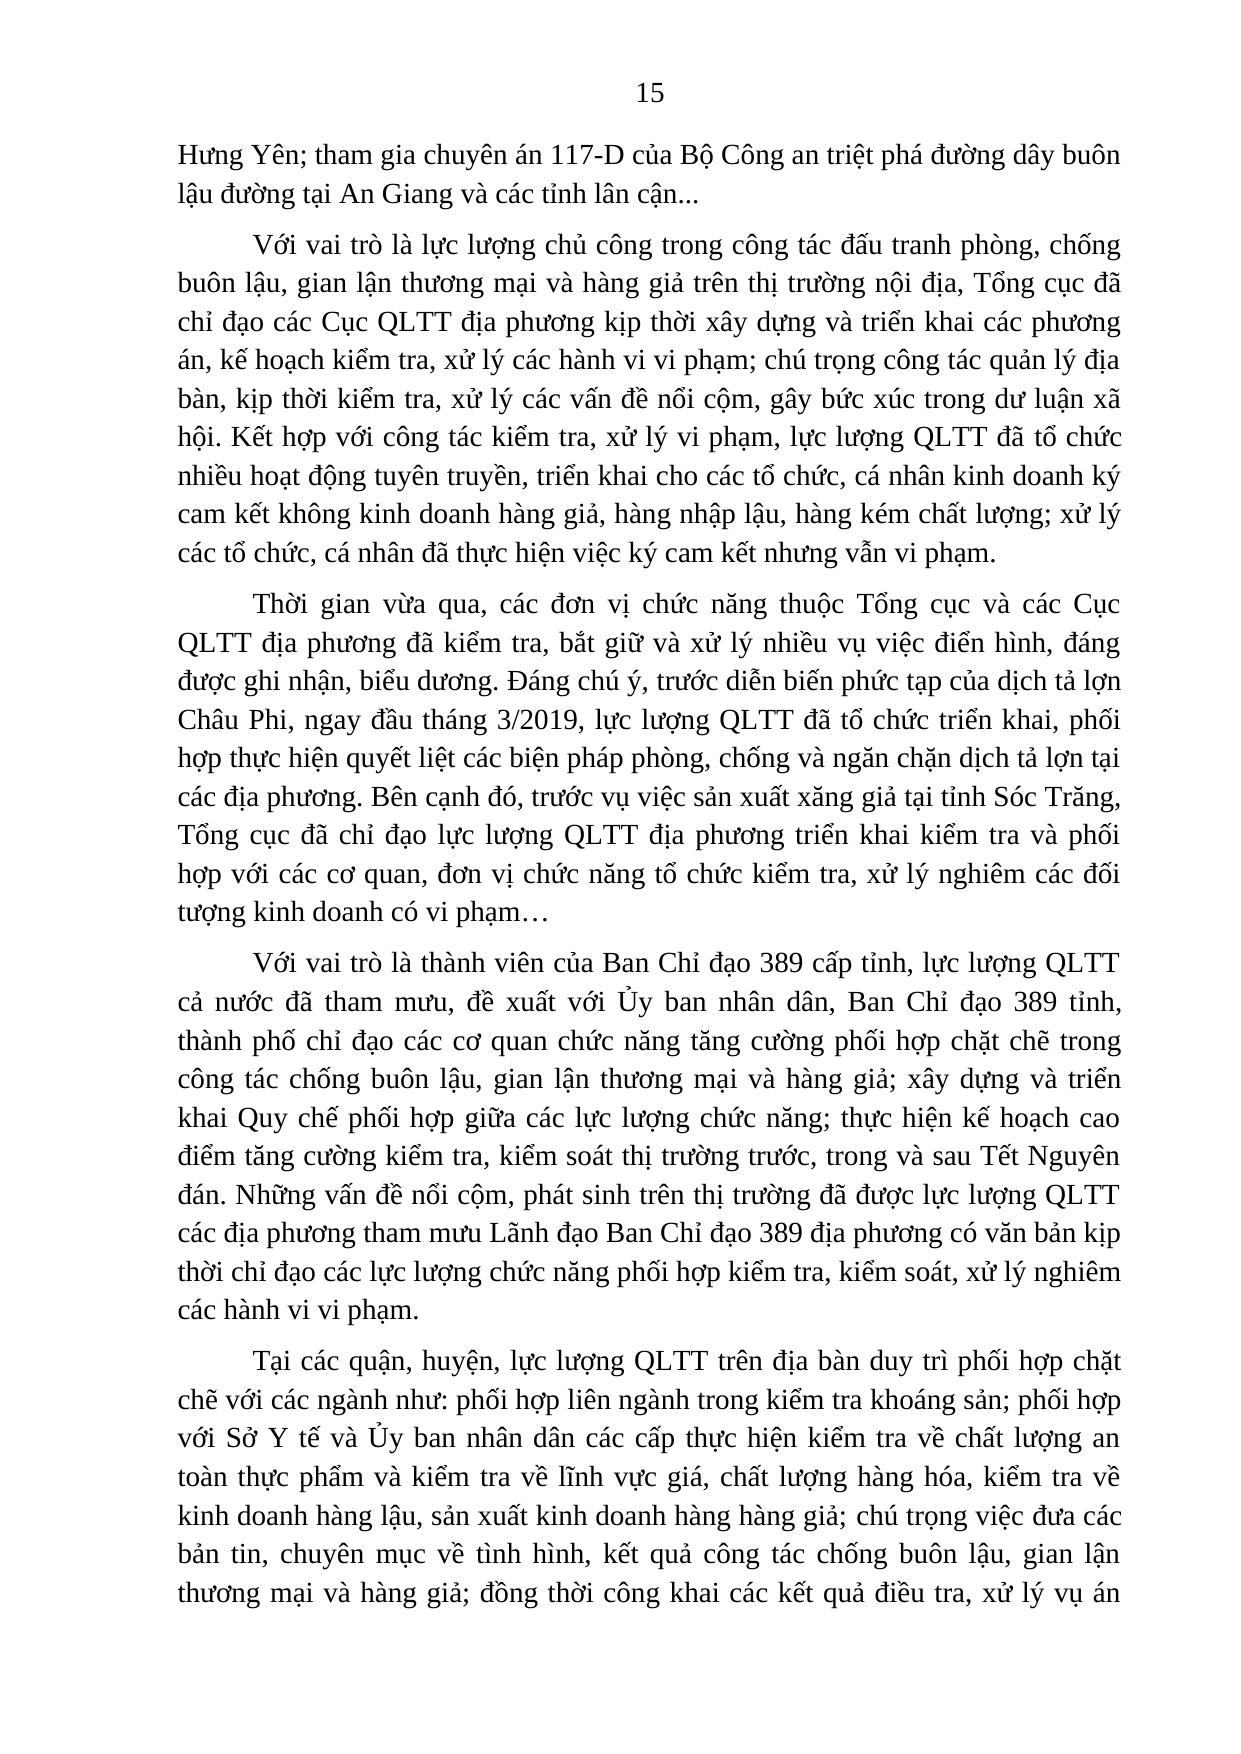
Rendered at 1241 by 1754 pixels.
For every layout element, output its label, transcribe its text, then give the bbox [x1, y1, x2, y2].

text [177, 1343, 1122, 1608]
text Thời gian vừa qua, các đơn vị chức năng thuộc Tổng cục và các Cục QLTT địa phương đã kiểm tra, bắt giữ và xử lý nhiều vụ việc điển hình, đáng được ghi nhận, biểu dương. Đáng chú ý, trước diễn biến phức tạp của dịch tả lợn Châu Phi, ngay đầu tháng 3/2019, lực lượng QLTT đã tổ chức triển khai, phối hợp thực hiện quyết liệt các biện pháp phòng, chống và ngăn chặn dịch tả lợn tại các địa phương. Bên cạnh đó, trước vụ việc sản xuất xăng giả tại tỉnh Sóc Trăng, Tổng cục đã chỉ đạo lực lượng QLTT địa phương triển khai kiểm tra và phối hợp với các cơ quan, đơn vị chức năng tổ chức kiểm tra, xử lý nghiêm các đối tượng kinh doanh có vi phạm… [177, 586, 1122, 928]
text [177, 137, 1122, 209]
text Với vai trò là thành viên của Ban Chỉ đạo 389 cấp tỉnh, lực lượng QLTT cả nước đã tham mưu, đề xuất với Ủy ban nhân dân, Ban Chỉ đạo 389 tỉnh, thành phố chỉ đạo các cơ quan chức năng tăng cường phối hợp chặt chẽ trong công tác chống buôn lậu, gian lận thương mại và hàng giả; xây dựng và triển khai Quy chế phối hợp giữa các lực lượng chức năng; thực hiện kế hoạch cao điểm tăng cường kiểm tra, kiểm soát thị trường trước, trong và sau Tết Nguyên đán. Những vấn đề nổi cộm, phát sinh trên thị trường đã được lực lượng QLTT các địa phương tham mưu Lãnh đạo Ban Chỉ đạo 389 địa phương có văn bản kịp thời chỉ đạo các lực lượng chức năng phối hợp kiểm tra, kiểm soát, xử lý nghiêm các hành vi vi phạm. [177, 946, 1122, 1326]
text Với vai trò là lực lượng chủ công trong công tác đấu tranh phòng, chống buôn lậu, gian lận thương mại và hàng giả trên thị trường nội địa, Tổng cục đã chỉ đạo các Cục QLTT địa phương kịp thời xây dựng và triển khai các phương án, kế hoạch kiểm tra, xử lý các hành vi vi phạm; chú trọng công tác quản lý địa bàn, kịp thời kiểm tra, xử lý các vấn đề nổi cộm, gây bức xúc trong dư luận xã hội. Kết hợp với công tác kiểm tra, xử lý vi phạm, lực lượng QLTT đã tổ chức nhiều hoạt động tuyên truyền, triển khai cho các tổ chức, cá nhân kinh doanh ký cam kết không kinh doanh hàng giả, hàng nhập lậu, hàng kém chất lượng; xử lý các tổ chức, cá nhân đã thực hiện việc ký cam kết nhưng vẫn vi phạm. [177, 227, 1122, 569]
